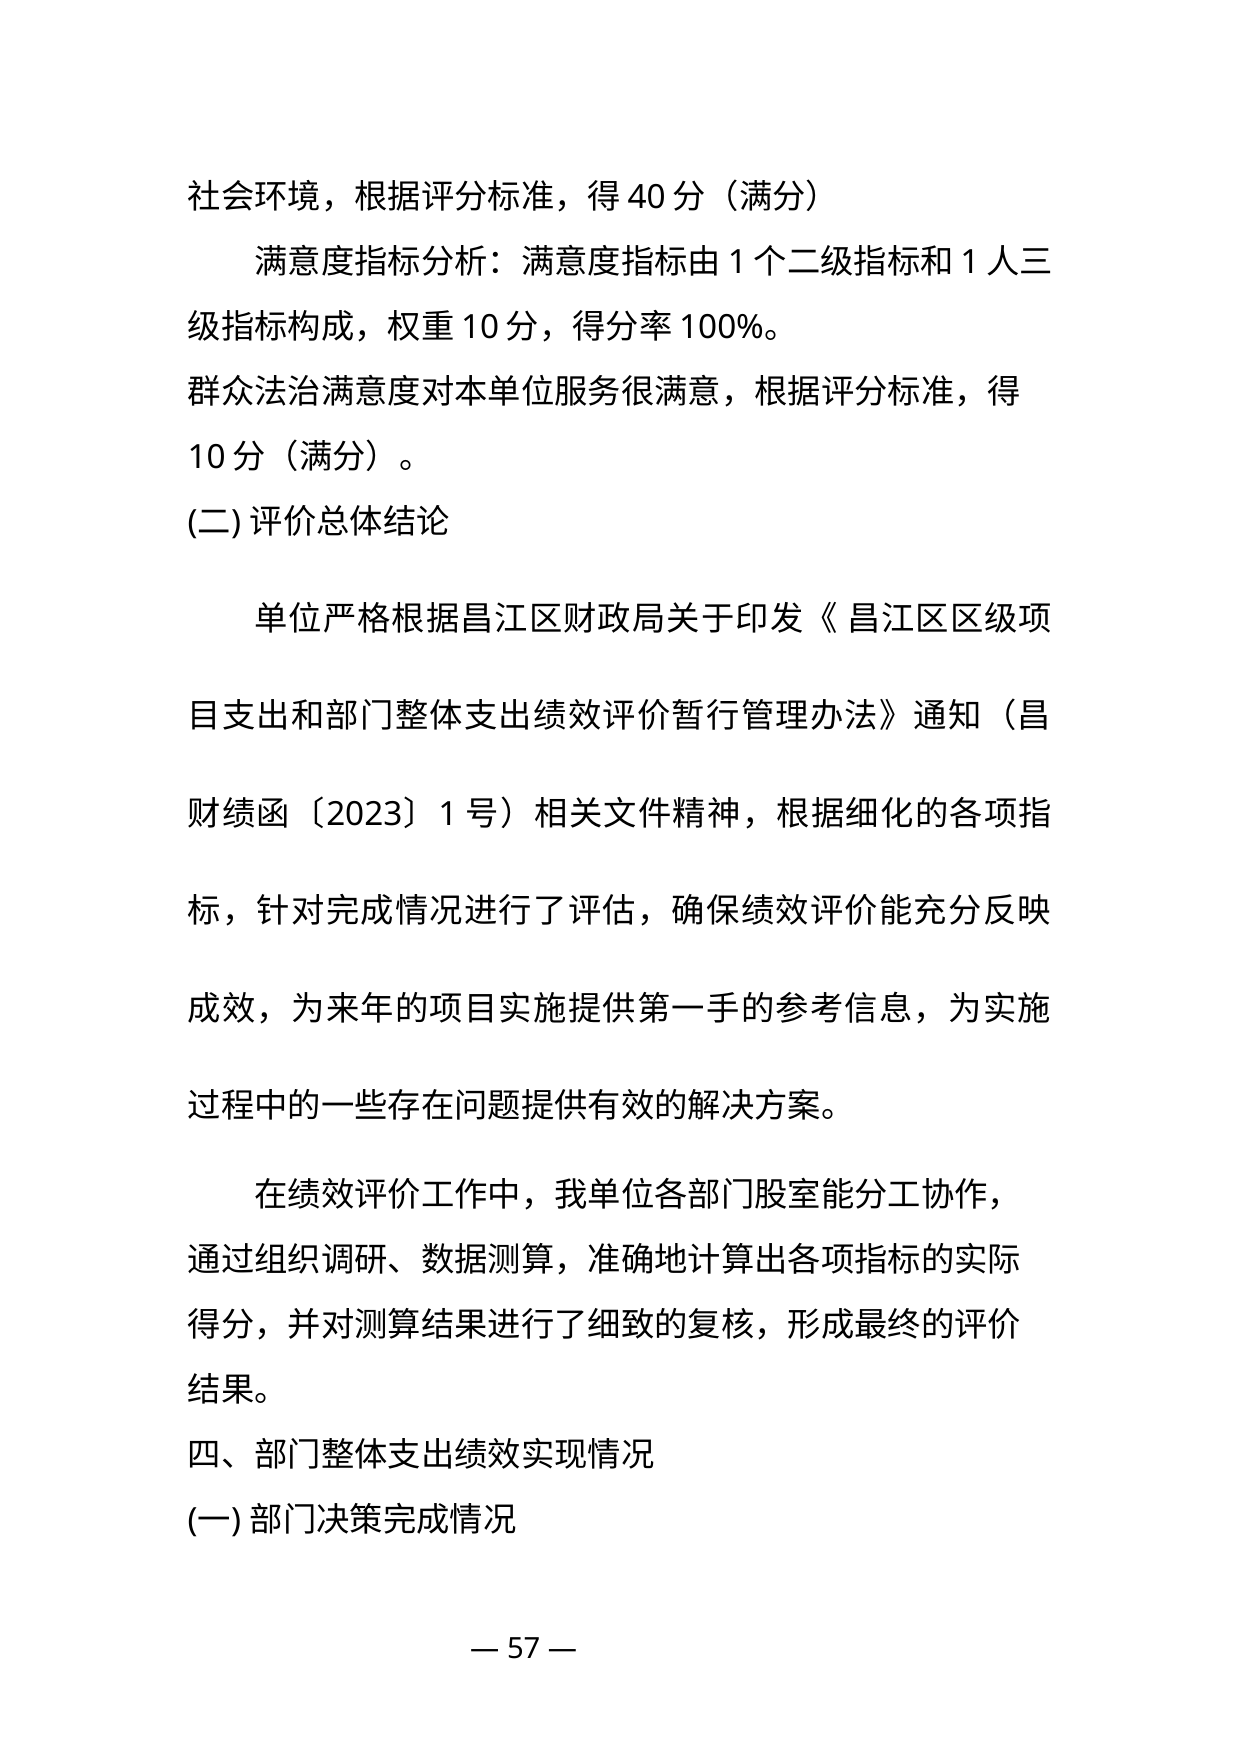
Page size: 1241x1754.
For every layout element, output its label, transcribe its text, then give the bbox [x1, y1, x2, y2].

text 群众法治满意度对本单位服务很满意，根据评分标准，得10分（满分）。 [187, 357, 1053, 487]
list 满意度指标分析：满意度指标由1个二级指标和1人三级指标构成，权重10分，得分率100%。 [187, 227, 1053, 357]
list 在绩效评价工作中，我单位各部门股室能分工协作，通过组织调研、数据测算，准确地计算出各项指标的实际得分，并对测算结果进行了细致的复核，形成最终的评价结果。 [187, 1160, 1053, 1420]
text 单位严格根据昌江区财政局关于印发《 昌江区区级项目支出和部门整体支出绩效评价暂行管理办法》通知（昌财绩函〔2023〕1号）相关文件精神，根据细化的各项指标，针对完成情况进行了评估，确保绩效评价能充分反映成效，为来年的项目实施提供第一手的参考信息，为实施过程中的一些存在问题提供有效的解决方案。 [187, 583, 1053, 1136]
list 评价总体结论 [187, 487, 1053, 552]
text (一) 部门决策完成情况 [187, 1485, 1053, 1550]
text 四、部门整体支出绩效实现情况 [187, 1420, 1053, 1485]
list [187, 162, 1053, 227]
